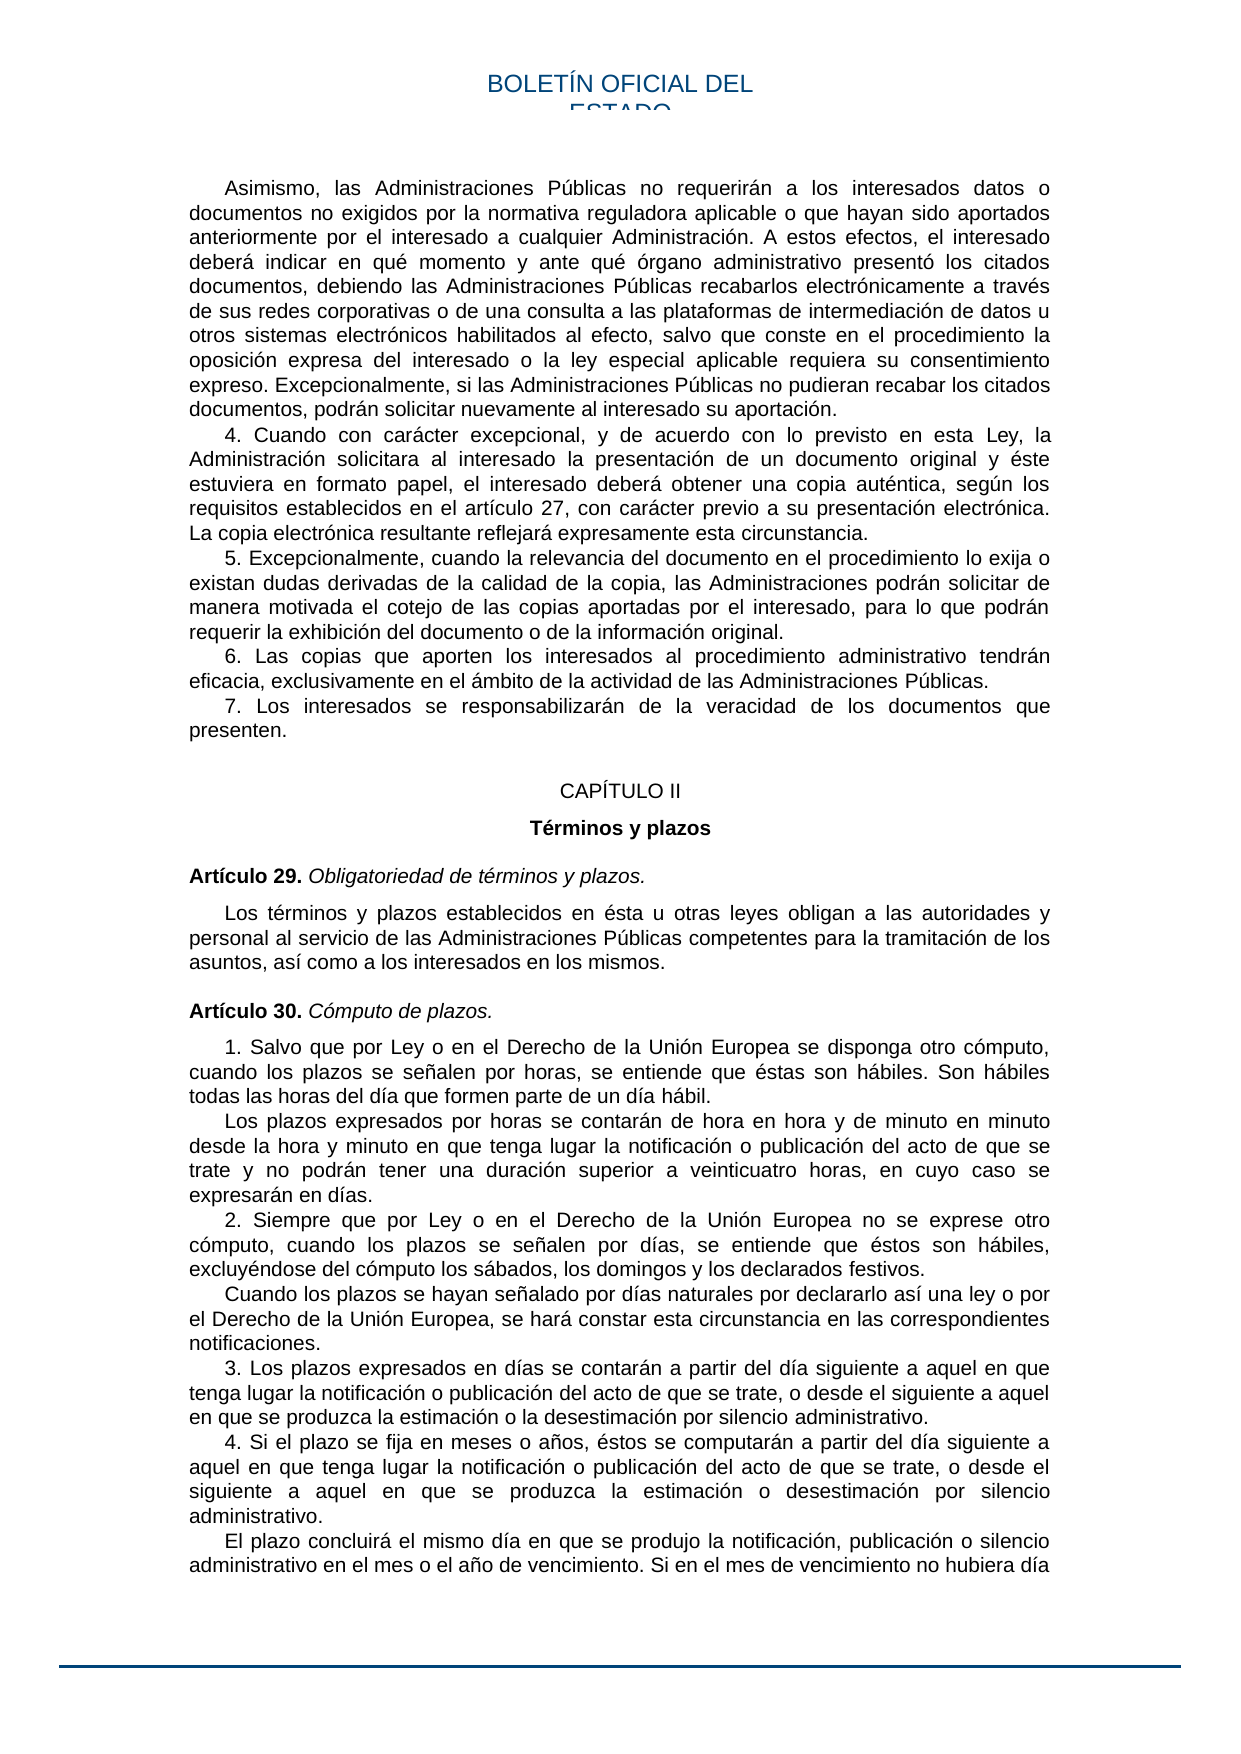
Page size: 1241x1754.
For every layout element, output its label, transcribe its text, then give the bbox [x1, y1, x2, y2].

text Artículo 29. Obligatoriedad de términos y plazos. [189, 864, 1184, 888]
list Excepcionalmente, cuando la relevancia del documento en el procedimiento lo exija o existan dudas derivadas de la calidad de la copia, las Administraciones podrán solicitar de manera motivada el cotejo de las copias aportadas por el interesado, para lo que podrán requerir la exhibición del documento o de la información original. [189, 546, 1051, 643]
text CAPÍTULO II [368, 778, 873, 802]
list Salvo que por Ley o en el Derecho de la Unión Europea se disponga otro cómputo, cuando los plazos se señalen por horas, se entiende que éstas son hábiles. Son hábiles todas las horas del día que formen parte de un día hábil. [189, 1035, 1051, 1108]
text Artículo 30. Cómputo de plazos. [189, 998, 1184, 1022]
list Los interesados se responsabilizarán de la veracidad de los documentos que presenten. [189, 694, 1051, 742]
list Si el plazo se fija en meses o años, éstos se computarán a partir del día siguiente a aquel en que tenga lugar la notificación o publicación del acto de que se trate, o desde el siguiente a aquel en que se produzca la estimación o desestimación por silencio administrativo. [189, 1430, 1051, 1528]
text Los plazos expresados por horas se contarán de hora en hora y de minuto en minuto desde la hora y minuto en que tenga lugar la notificación o publicación del acto de que se trate y no podrán tener una duración superior a veinticuatro horas, en cuyo caso se expresarán en días. [189, 1109, 1052, 1207]
text El plazo concluirá el mismo día en que se produjo la notificación, publicación o silencio administrativo en el mes o el año de vencimiento. Si en el mes de vencimiento no hubiera día [189, 1528, 1051, 1577]
text Cuando los plazos se hayan señalado por días naturales por declararlo así una ley o por el Derecho de la Unión Europea, se hará constar esta circunstancia en las correspondientes notificaciones. [189, 1282, 1051, 1355]
list Las copias que aporten los interesados al procedimiento administrativo tendrán eficacia, exclusivamente en el ámbito de la actividad de las Administraciones Públicas. [189, 644, 1051, 693]
list Cuando con carácter excepcional, y de acuerdo con lo previsto en esta Ley, la Administración solicitara al interesado la presentación de un documento original y éste estuviera en formato papel, el interesado deberá obtener una copia auténtica, según los requisitos establecidos en el artículo 27, con carácter previo a su presentación electrónica. La copia electrónica resultante reflejará expresamente esta circunstancia. [189, 422, 1051, 545]
text Asimismo, las Administraciones Públicas no requerirán a los interesados datos o documentos no exigidos por la normativa reguladora aplicable o que hayan sido aportados anteriormente por el interesado a cualquier Administración. A estos efectos, el interesado deberá indicar en qué momento y ante qué órgano administrativo presentó los citados documentos, debiendo las Administraciones Públicas recabarlos electrónicamente a través de sus redes corporativas o de una consulta a las plataformas de intermediación de datos u otros sistemas electrónicos habilitados al efecto, salvo que conste en el procedimiento la oposición expresa del interesado o la ley especial aplicable requiera su consentimiento expreso. Excepcionalmente, si las Administraciones Públicas no pudieran recabar los citados documentos, podrán solicitar nuevamente al interesado su aportación. [189, 176, 1051, 421]
list Siempre que por Ley o en el Derecho de la Unión Europea no se exprese otro cómputo, cuando los plazos se señalen por días, se entiende que éstos son hábiles, excluyéndose del cómputo los sábados, los domingos y los declarados festivos. [189, 1208, 1051, 1281]
list Los plazos expresados en días se contarán a partir del día siguiente a aquel en que tenga lugar la notificación o publicación del acto de que se trate, o desde el siguiente a aquel en que se produzca la estimación o la desestimación por silencio administrativo. [189, 1356, 1051, 1429]
text Los términos y plazos establecidos en ésta u otras leyes obligan a las autoridades y personal al servicio de las Administraciones Públicas competentes para la tramitación de los asuntos, así como a los interesados en los mismos. [189, 901, 1052, 974]
subtitle Términos y plazos [368, 815, 873, 839]
